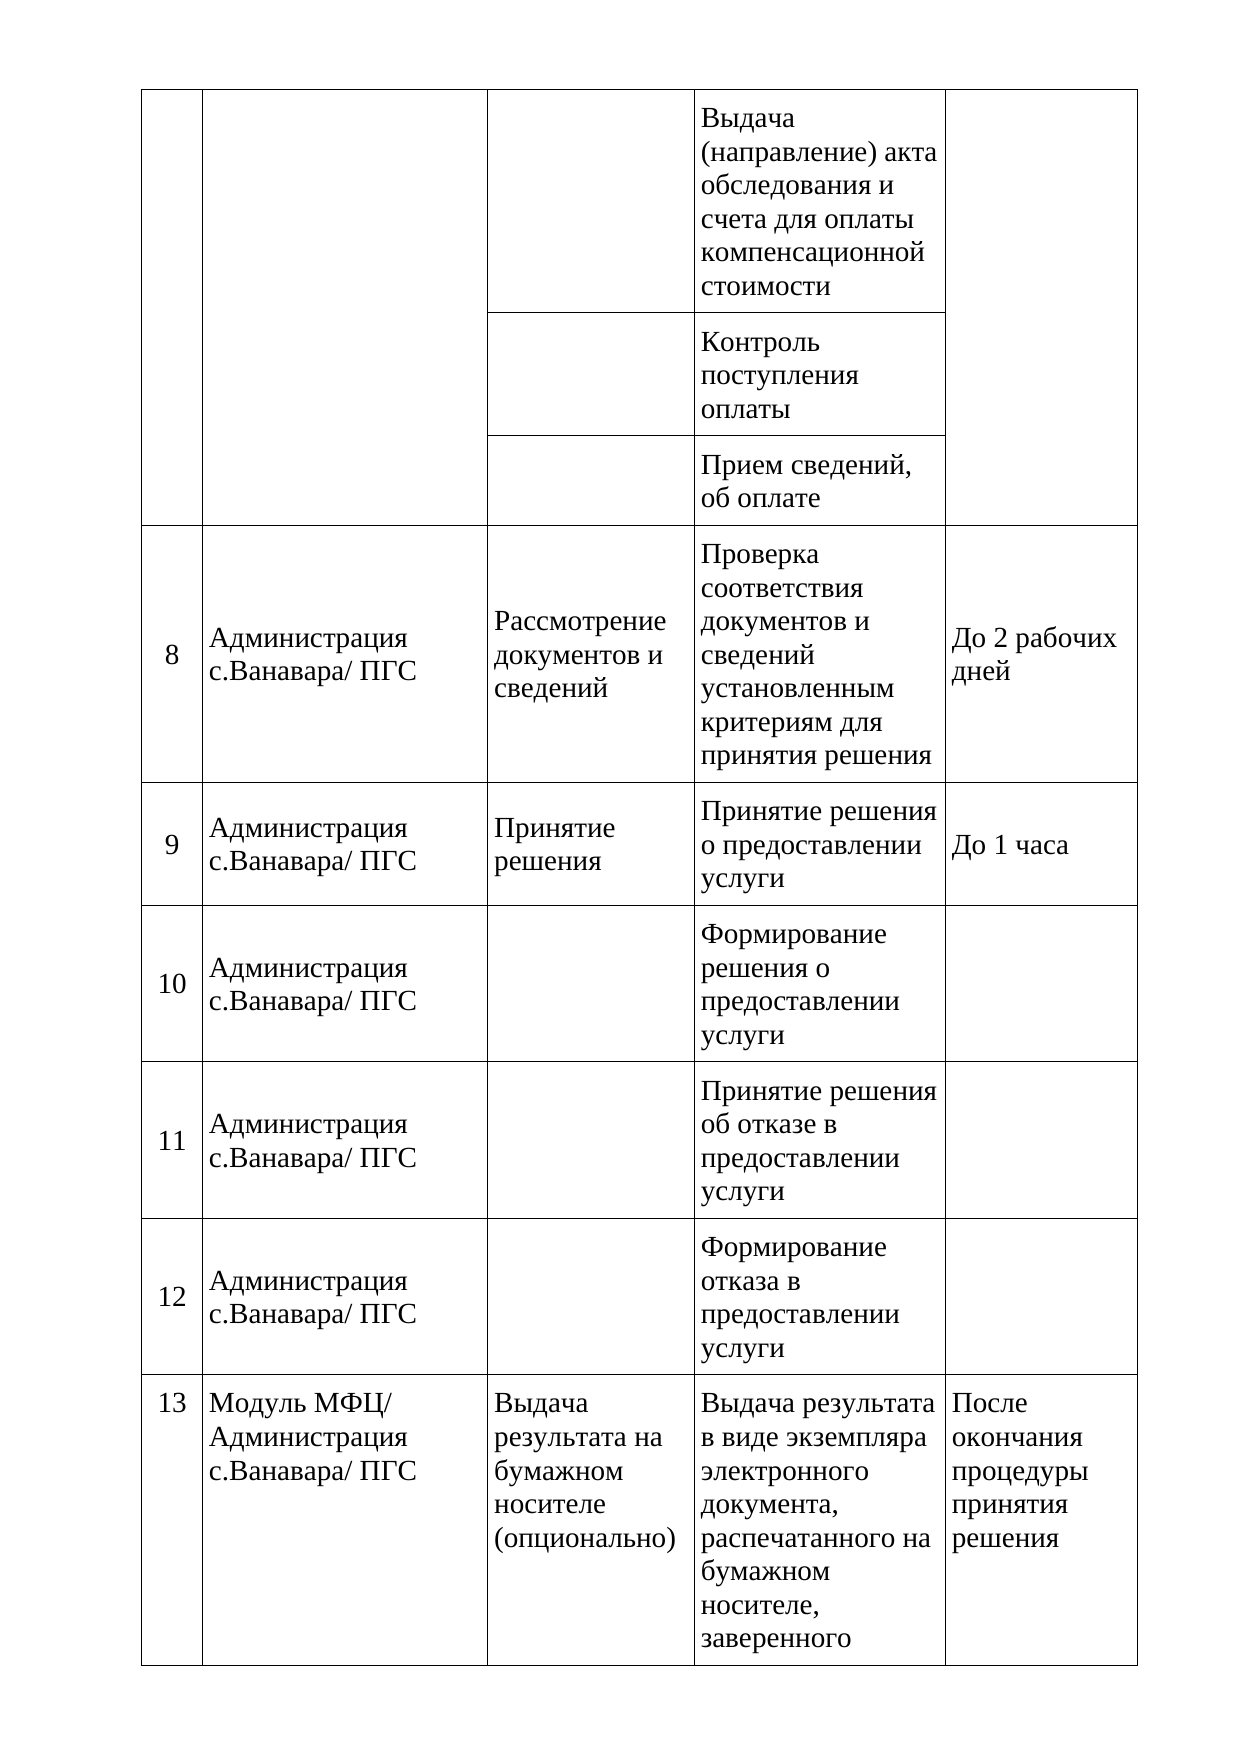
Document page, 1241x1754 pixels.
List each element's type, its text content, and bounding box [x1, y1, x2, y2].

table_cell Администрация с.Ванавара/ ПГС [203, 783, 487, 904]
table_cell Администрация с.Ванавара/ ПГС [203, 526, 487, 782]
table_cell 8 [142, 526, 202, 782]
table_cell [946, 1219, 1137, 1374]
table_cell Принятие решения об отказе в предоставлении услуги [695, 1062, 945, 1217]
table_cell Рассмотрение документов и сведений [488, 526, 694, 782]
table_cell Формирование отказа в предоставлении услуги [695, 1219, 945, 1374]
table_cell [488, 90, 694, 312]
table_cell Прием сведений, об оплате [695, 436, 945, 524]
table_cell [488, 1219, 694, 1374]
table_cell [946, 1375, 1137, 1664]
table_cell 12 [142, 1219, 202, 1374]
table_cell [488, 313, 694, 435]
table_cell 9 [142, 783, 202, 904]
table_cell До 2 рабочих дней [946, 526, 1137, 782]
table_cell [488, 436, 694, 524]
table_cell Принятие решения о предоставлении услуги [695, 783, 945, 904]
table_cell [695, 1375, 945, 1664]
table_cell Проверка соответствия документов и сведений установленным критериям для принятия решения [695, 526, 945, 782]
table_cell [488, 1062, 694, 1217]
table_cell [946, 1062, 1137, 1217]
table_cell Выдача (направление) акта обследования и счета для оплаты компенсационной стоимости [695, 90, 945, 312]
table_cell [488, 1375, 694, 1664]
table_cell 10 [142, 906, 202, 1061]
table_cell 13 [142, 1375, 202, 1664]
table_cell Формирование решения о предоставлении услуги [695, 906, 945, 1061]
table_cell Принятие решения [488, 783, 694, 904]
table_cell [946, 906, 1137, 1061]
table_cell Администрация с.Ванавара/ ПГС [203, 906, 487, 1061]
table_cell Администрация с.Ванавара/ ПГС [203, 1219, 487, 1374]
table_cell [488, 906, 694, 1061]
table_cell 11 [142, 1062, 202, 1217]
table_cell До 1 часа [946, 783, 1137, 904]
table_cell Контроль поступления оплаты [695, 313, 945, 435]
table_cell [203, 1375, 487, 1664]
table_cell Администрация с.Ванавара/ ПГС [203, 1062, 487, 1217]
